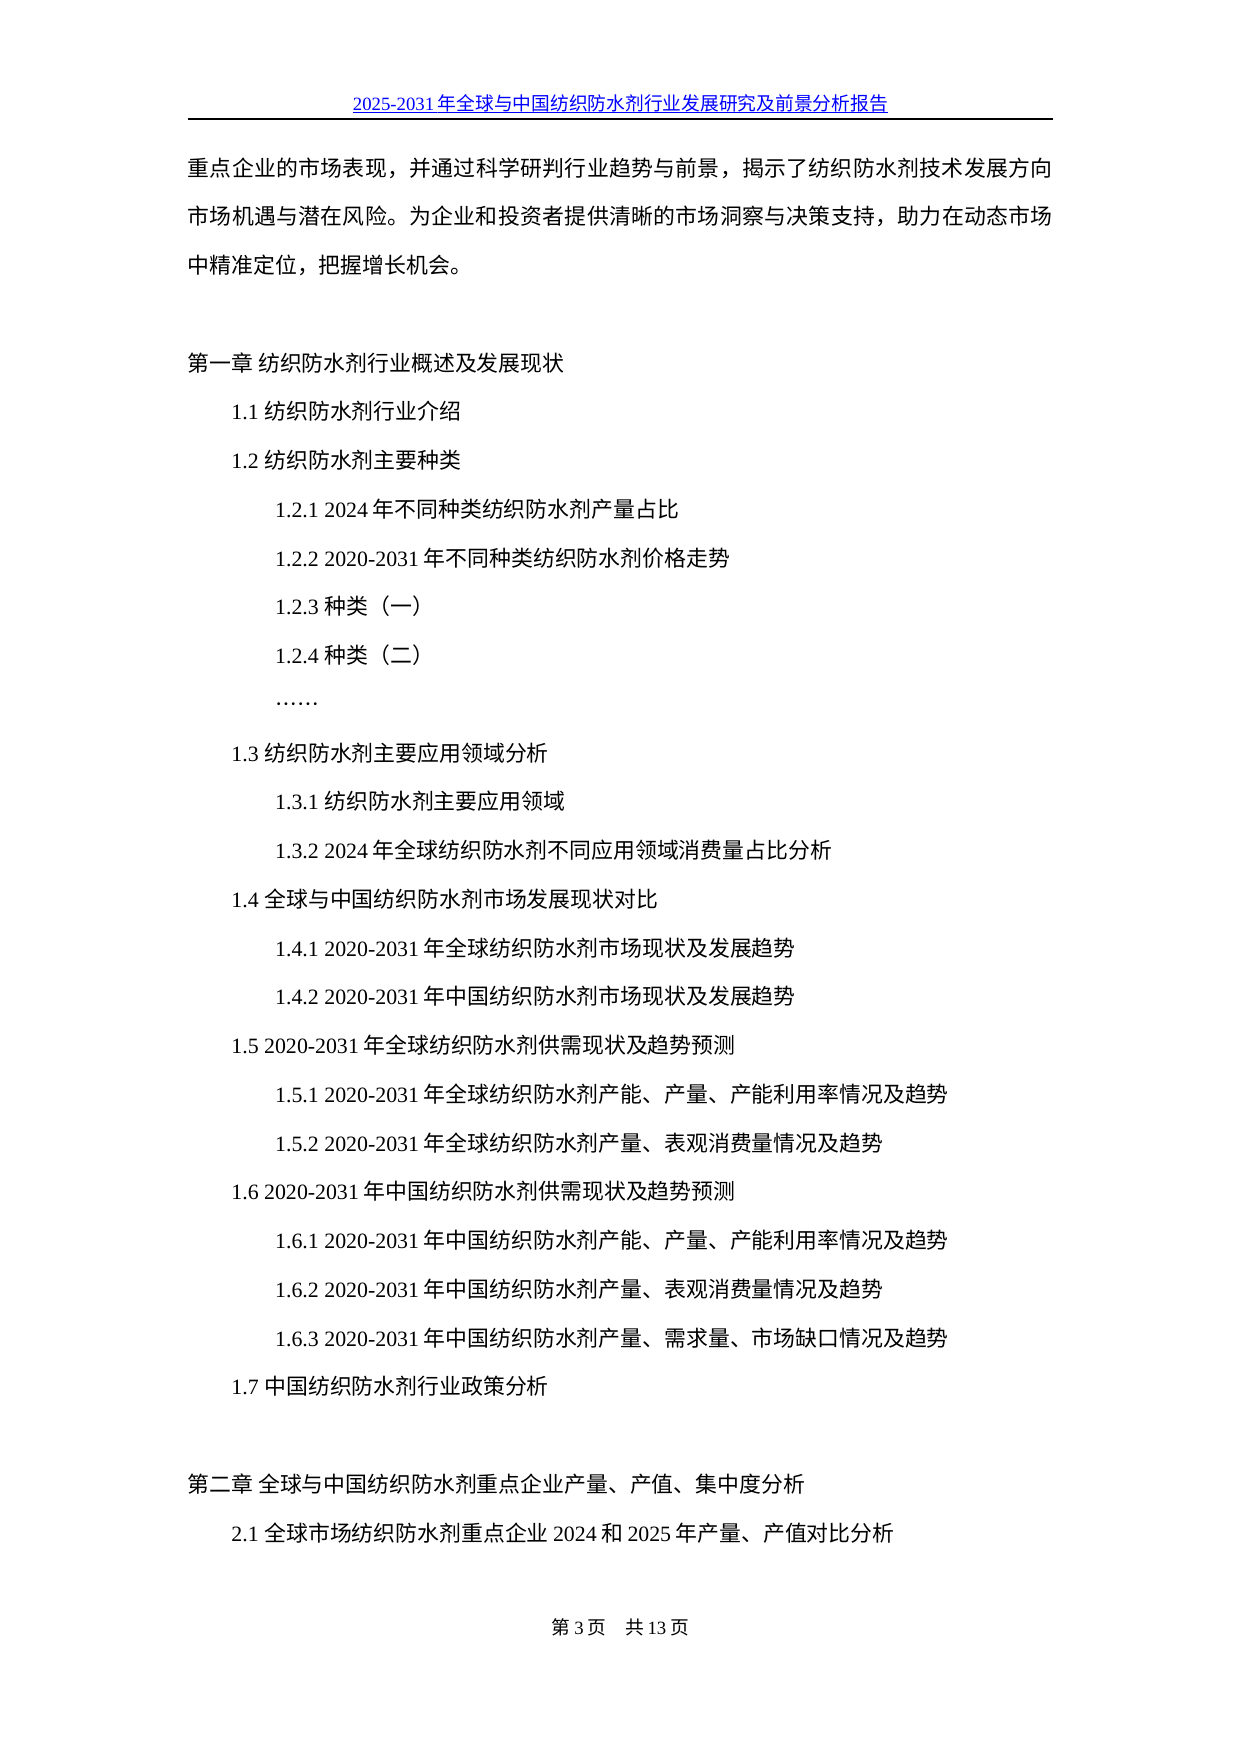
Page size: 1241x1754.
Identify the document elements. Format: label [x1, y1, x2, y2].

text [187, 150, 1053, 1548]
